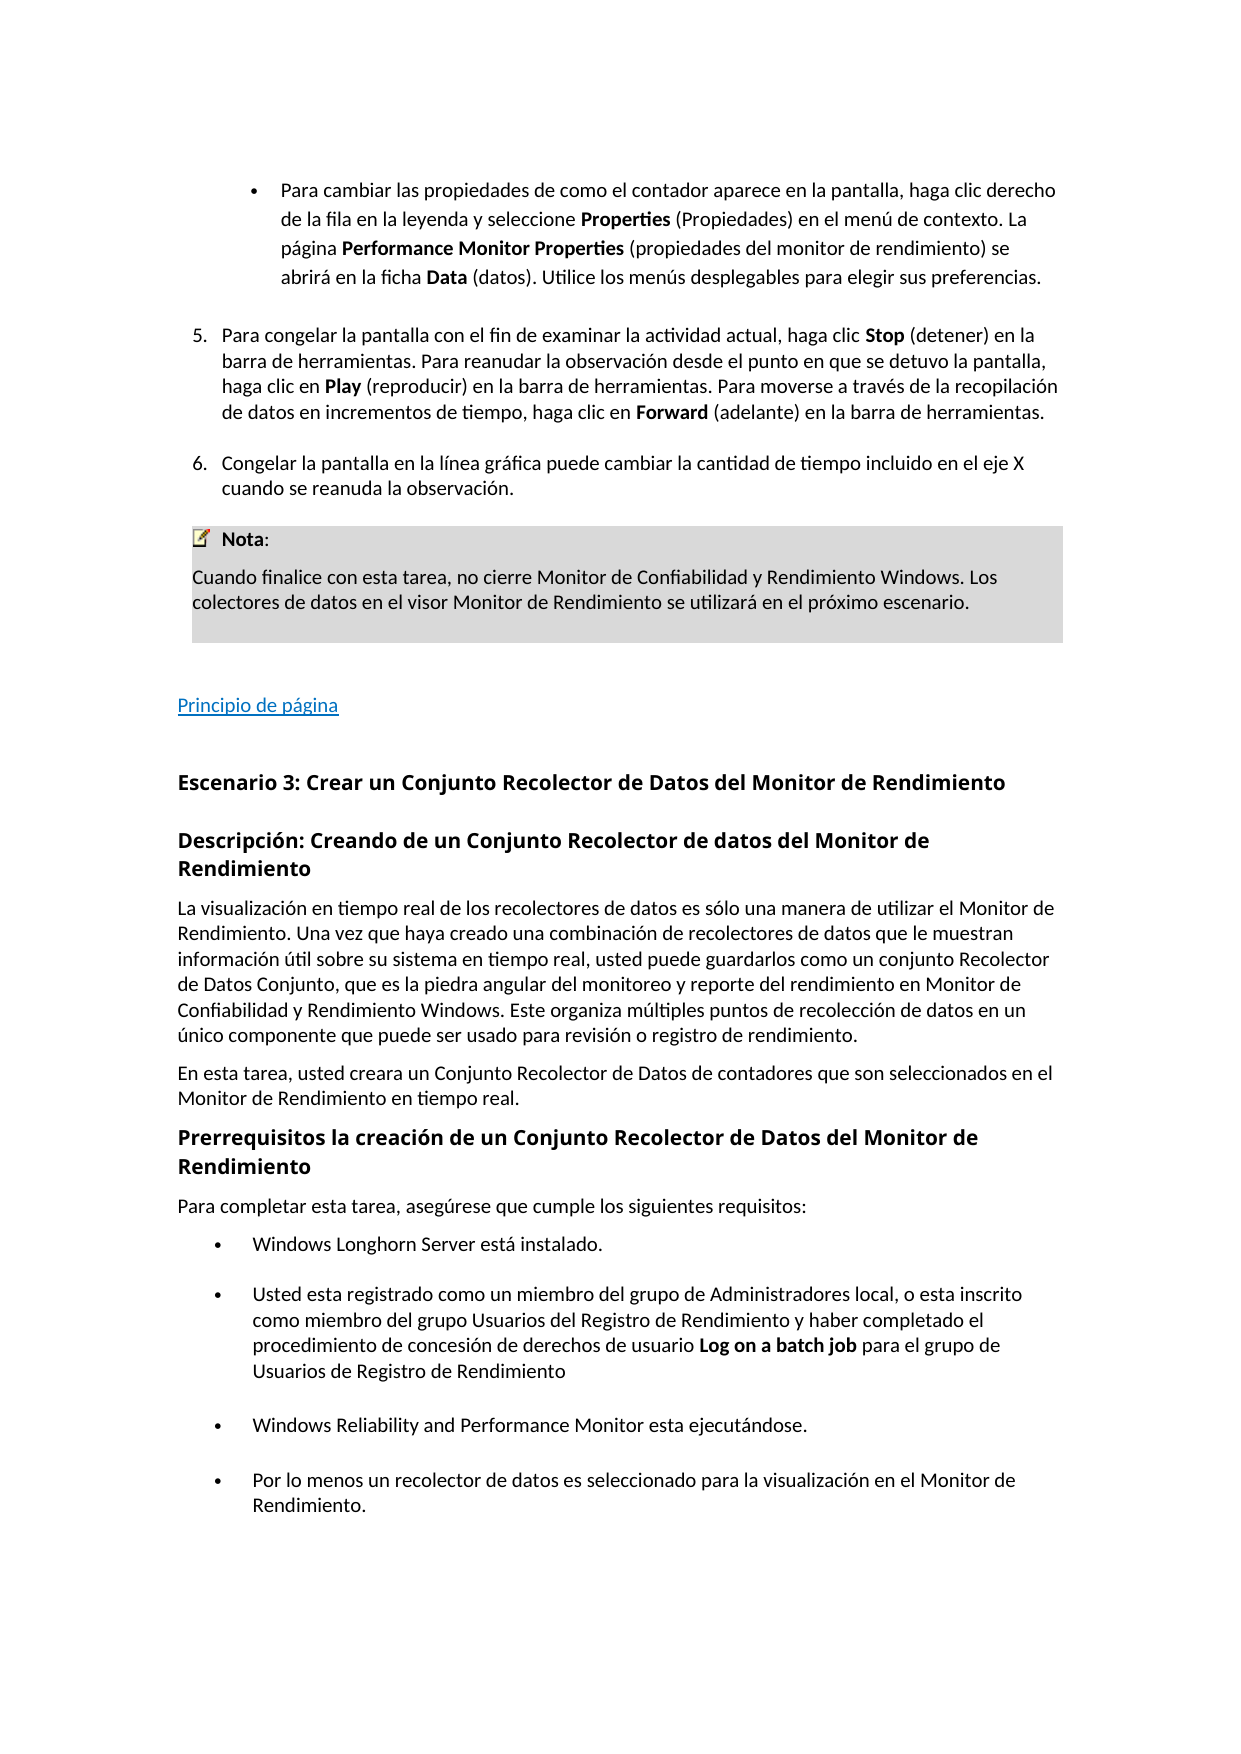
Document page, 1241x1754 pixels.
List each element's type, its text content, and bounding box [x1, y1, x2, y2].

text Para completar esta tarea, asegúrese que cumple los siguientes requisitos: [177, 1193, 1063, 1218]
text Principio de página [177, 693, 1063, 718]
list Windows Reliability and Performance Monitor esta ejecutándose. [215, 1412, 1063, 1438]
text Prerrequisitos la creación de un Conjunto Recolector de Datos del Monitor de Rendimiento [177, 1123, 1063, 1180]
list Para cambiar las propiedades de como el contador aparece en la pantalla, haga clic derecho de la fila en la leyenda y seleccione Properties (Propiedades) en el menú de contexto. La página Performance Monitor Properties (propiedades del monitor de rendimiento) se abrirá en la ficha Data (datos). Utilice los menús desplegables para elegir sus preferencias. [251, 177, 1063, 290]
list Windows Longhorn Server está instalado. [215, 1231, 1063, 1256]
text Escenario 3: Crear un Conjunto Recolector de Datos del Monitor de Rendimiento [177, 768, 1063, 797]
list Usted esta registrado como un miembro del grupo de Administradores local, o esta inscrito como miembro del grupo Usuarios del Registro de Rendimiento y haber completado el procedimiento de concesión de derechos de usuario Log on a batch job para el grupo de Usuarios de Registro de Rendimiento [215, 1282, 1063, 1383]
list Para congelar la pantalla con el fin de examinar la actividad actual, haga clic Stop (detener) en la barra de herramientas. Para reanudar la observación desde el punto en que se detuvo la pantalla, haga clic en Play (reproducir) en la barra de herramientas. Para moverse a través de la recopilación de datos en incrementos de tiempo, haga clic en Forward (adelante) en la barra de herramientas. [192, 323, 1063, 424]
list Congelar la pantalla en la línea gráfica puede cambiar la cantidad de tiempo incluido en el eje X cuando se reanuda la observación. [192, 450, 1063, 501]
text En esta tarea, usted creara un Conjunto Recolector de Datos de contadores que son seleccionados en el Monitor de Rendimiento en tiempo real. [177, 1060, 1063, 1111]
picture [193, 529, 210, 547]
list Por lo menos un recolector de datos es seleccionado para la visualización en el Monitor de Rendimiento. [215, 1467, 1063, 1518]
text Cuando finalice con esta tarea, no cierre Monitor de Confiabilidad y Rendimiento Windows. Los colectores de datos en el visor Monitor de Rendimiento se utilizará en el próximo escenario. [192, 564, 1063, 643]
text Descripción: Creando de un Conjunto Recolector de datos del Monitor de Rendimiento [177, 826, 1063, 883]
text La visualización en tiempo real de los recolectores de datos es sólo una manera de utilizar el Monitor de Rendimiento. Una vez que haya creado una combinación de recolectores de datos que le muestran información útil sobre su sistema en tiempo real, usted puede guardarlos como un conjunto Recolector de Datos Conjunto, que es la piedra angular del monitoreo y reporte del rendimiento en Monitor de Confiabilidad y Rendimiento Windows. Este organiza múltiples puntos de recolección de datos en un único componente que puede ser usado para revisión o registro de rendimiento. [177, 895, 1063, 1048]
list Nota: [192, 526, 1063, 551]
